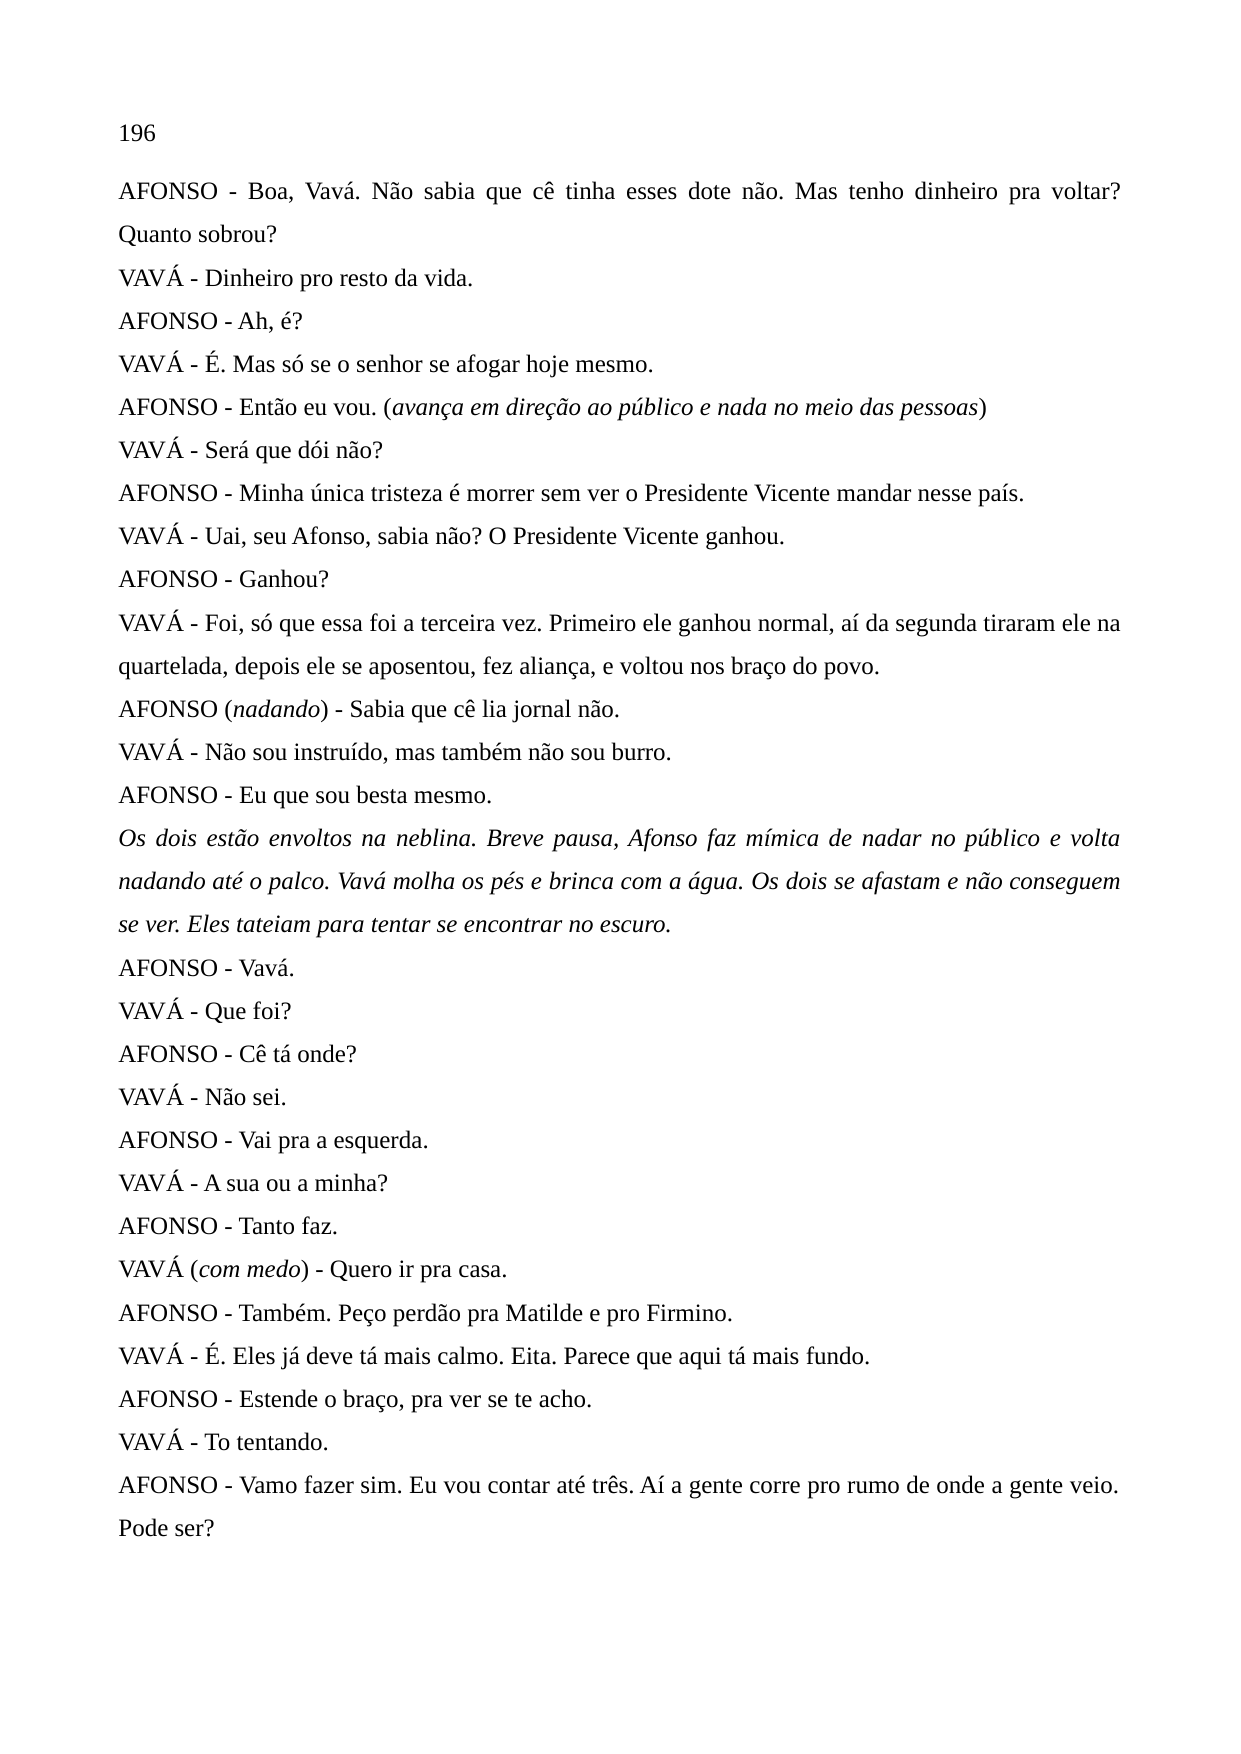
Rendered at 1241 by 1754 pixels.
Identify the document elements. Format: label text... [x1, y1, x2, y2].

text AFONSO (nadando) - Sabia que cê lia jornal não. [118, 694, 1122, 723]
text AFONSO - Vamo fazer sim. Eu vou contar até três. Aí a gente corre pro rumo de onde a gente veio. Pode ser? [118, 1470, 1122, 1542]
text AFONSO - Boa, Vavá. Não sabia que cê tinha esses dote não. Mas tenho dinheiro pra voltar? Quanto sobrou? [118, 176, 1122, 248]
text AFONSO - Estende o braço, pra ver se te acho. [118, 1384, 1122, 1413]
text VAVÁ (com medo) - Quero ir pra casa. [118, 1254, 1122, 1283]
text Os dois estão envoltos na neblina. Breve pausa, Afonso faz mímica de nadar no público e volta nadando até o palco. Vavá molha os pés e brinca com a água. Os dois se afastam e não conseguem se ver. Eles tateiam para tentar se encontrar no escuro. [118, 823, 1122, 938]
text VAVÁ - Será que dói não? [118, 435, 1122, 464]
text VAVÁ - To tentando. [118, 1427, 1122, 1456]
text VAVÁ - Que foi? [118, 996, 1122, 1024]
text AFONSO - Ah, é? [118, 306, 1122, 334]
text AFONSO - Ganhou? [118, 564, 1122, 593]
text VAVÁ - Não sou instruído, mas também não sou burro. [118, 737, 1122, 766]
text VAVÁ - Uai, seu Afonso, sabia não? O Presidente Vicente ganhou. [118, 521, 1122, 550]
text AFONSO - Cê tá onde? [118, 1039, 1122, 1068]
text VAVÁ - A sua ou a minha? [118, 1168, 1122, 1197]
text AFONSO - Vai pra a esquerda. [118, 1125, 1122, 1154]
text VAVÁ - É. Eles já deve tá mais calmo. Eita. Parece que aqui tá mais fundo. [118, 1341, 1122, 1369]
text AFONSO - Também. Peço perdão pra Matilde e pro Firmino. [118, 1298, 1122, 1326]
text VAVÁ - Não sei. [118, 1082, 1122, 1111]
text AFONSO - Eu que sou besta mesmo. [118, 780, 1122, 809]
text VAVÁ - É. Mas só se o senhor se afogar hoje mesmo. [118, 349, 1122, 378]
text AFONSO - Tanto faz. [118, 1211, 1122, 1240]
text AFONSO - Minha única tristeza é morrer sem ver o Presidente Vicente mandar nesse país. [118, 478, 1122, 507]
text AFONSO - Vavá. [118, 953, 1122, 981]
text VAVÁ - Foi, só que essa foi a terceira vez. Primeiro ele ganhou normal, aí da segunda tiraram ele na quartelada, depois ele se aposentou, fez aliança, e voltou nos braço do povo. [118, 608, 1122, 679]
text VAVÁ - Dinheiro pro resto da vida. [118, 263, 1122, 291]
text AFONSO - Então eu vou. (avança em direção ao público e nada no meio das pessoas) [118, 392, 1122, 421]
